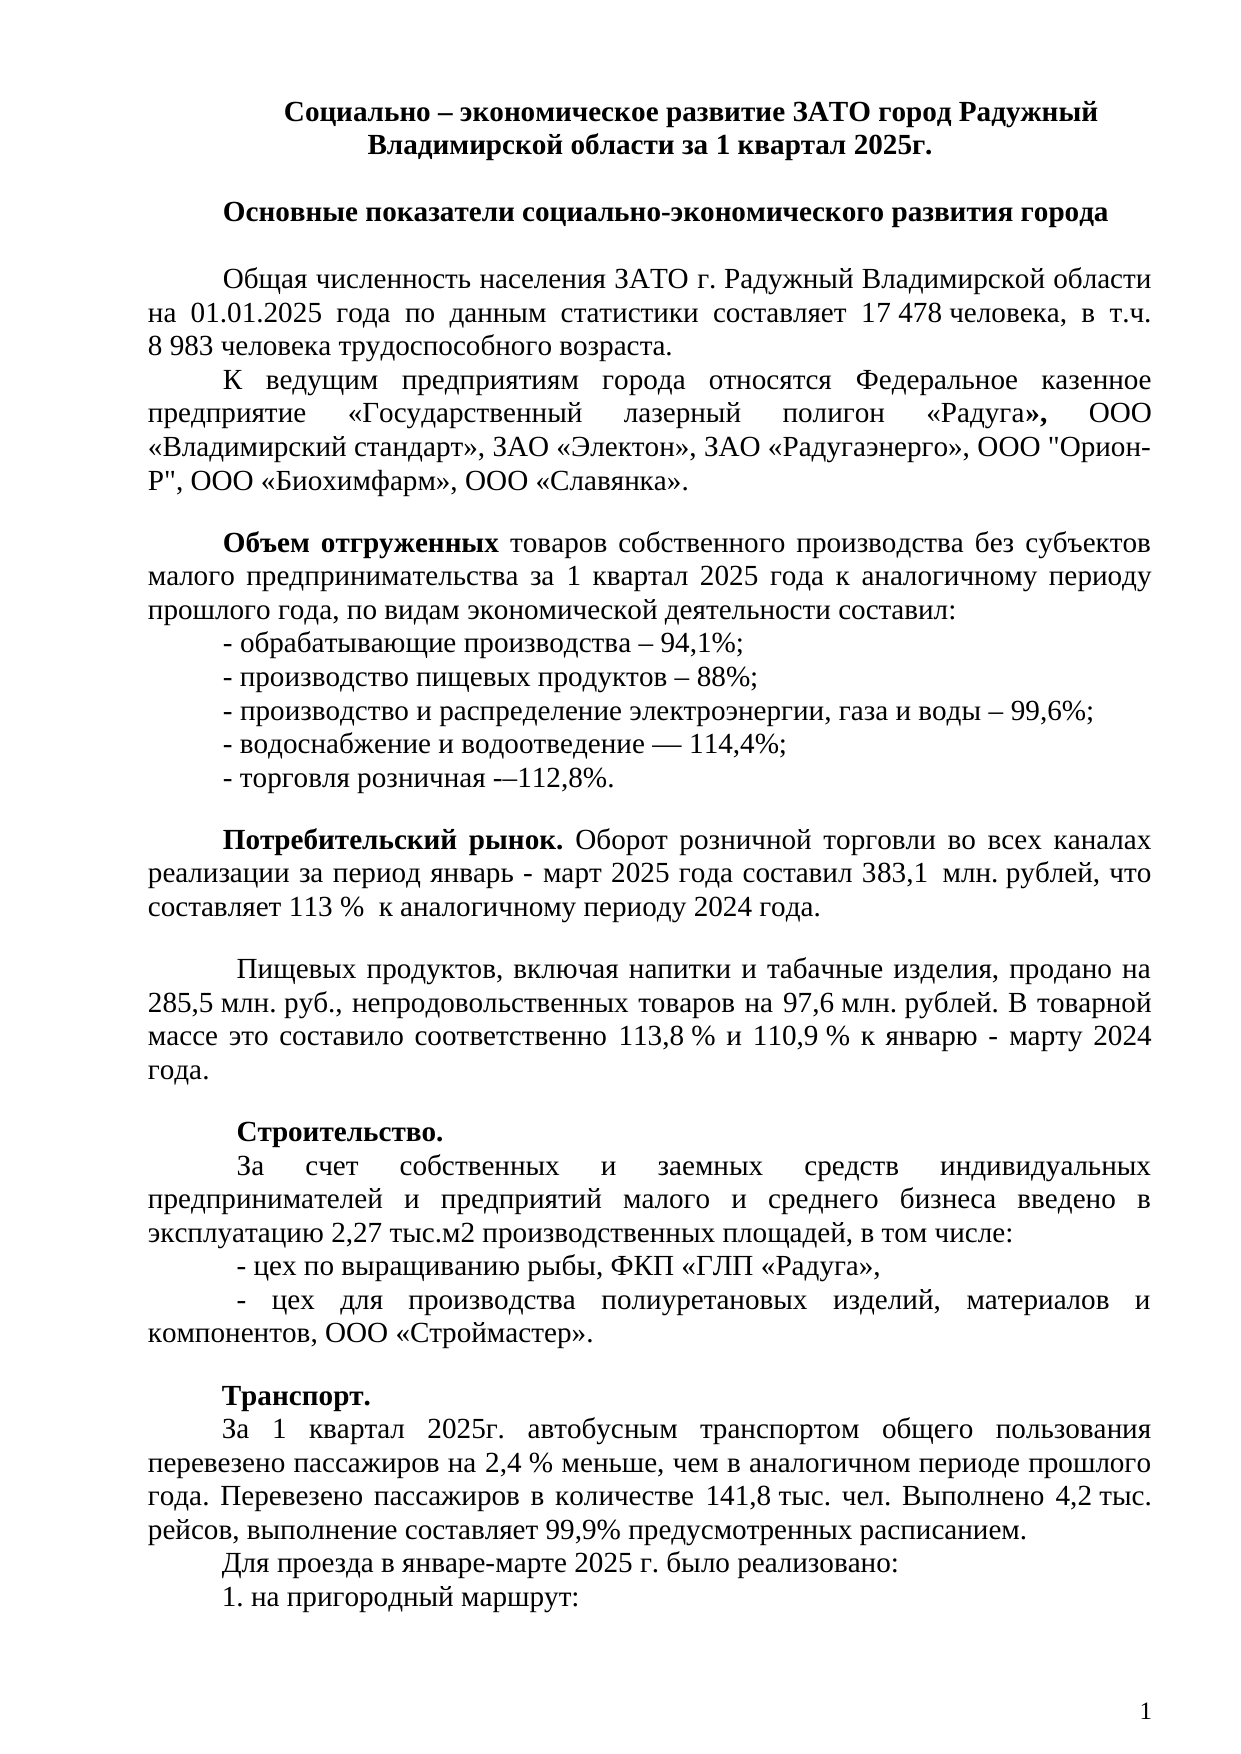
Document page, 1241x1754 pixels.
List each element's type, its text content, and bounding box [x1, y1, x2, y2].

text Пищевых продуктов, включая напитки и табачные изделия, продано на 285,5 млн. руб., непродовольственных товаров на 97,6 млн. рублей. В товарной массе это составило соответственно 113,8 % и 110,9 % к январю - марту 2024 года. [148, 951, 1152, 1086]
text - цех для производства полиуретановых изделий, материалов и компонентов, ООО «Строймастер». [148, 1282, 1152, 1349]
text - водоснабжение и водоотведение — 114,4%; [148, 726, 1152, 760]
text Объем отгруженных товаров собственного производства без субъектов малого предпринимательства за 1 квартал 2025 года к аналогичному периоду прошлого года, по видам экономической деятельности составил: [148, 525, 1152, 626]
text - торговля розничная -–112,8%. [148, 760, 1152, 793]
text Строительство. [148, 1114, 1152, 1148]
text За счет собственных и заемных средств индивидуальных предпринимателей и предприятий малого и среднего бизнеса введено в эксплуатацию 2,27 тыс.м2 производственных площадей, в том числе: [148, 1148, 1152, 1248]
text Общая численность населения ЗАТО г. Радужный Владимирской области на 01.01.2025 года по данным статистики составляет 17 478 человека, в т.ч. 8 983 человека трудоспособного возраста. [148, 261, 1152, 362]
text Социально – экономическое развитие ЗАТО город Радужный Владимирской области за 1 квартал 2025г. [148, 94, 1152, 161]
text Потребительский рынок. Оборот розничной торговли во всех каналах реализации за период январь - март 2025 года составил 383,1 млн. рублей, что составляет 113 % к аналогичному периоду 2024 года. [148, 822, 1152, 923]
text - цех по выращиванию рыбы, ФКП «ГЛП «Радуга», [148, 1248, 1152, 1282]
text К ведущим предприятиям города относятся Федеральное казенное предприятие «Государственный лазерный полигон «Радуга», ООО «Владимирский стандарт», ЗАО «Электон», ЗАО «Радугаэнерго», ООО "Орион-Р", ООО «Биохимфарм», ООО «Славянка». [148, 362, 1152, 496]
text Транспорт. [148, 1378, 1152, 1411]
text 1. на пригородный маршрут: [148, 1579, 1152, 1613]
text Для проезда в январе-марте 2025 г. было реализовано: [148, 1546, 1152, 1579]
text - производство и распределение электроэнергии, газа и воды – 99,6%; [148, 693, 1152, 726]
text Основные показатели социально-экономического развития города [148, 194, 1152, 228]
text - обрабатывающие производства – 94,1%; [148, 626, 1152, 659]
text За 1 квартал 2025г. автобусным транспортом общего пользования перевезено пассажиров на 2,4 % меньше, чем в аналогичном периоде прошлого года. Перевезено пассажиров в количестве 141,8 тыс. чел. Выполнено 4,2 тыс. рейсов, выполнение составляет 99,9% предусмотренных расписанием. [148, 1411, 1152, 1546]
text - производство пищевых продуктов – 88%; [148, 659, 1152, 693]
